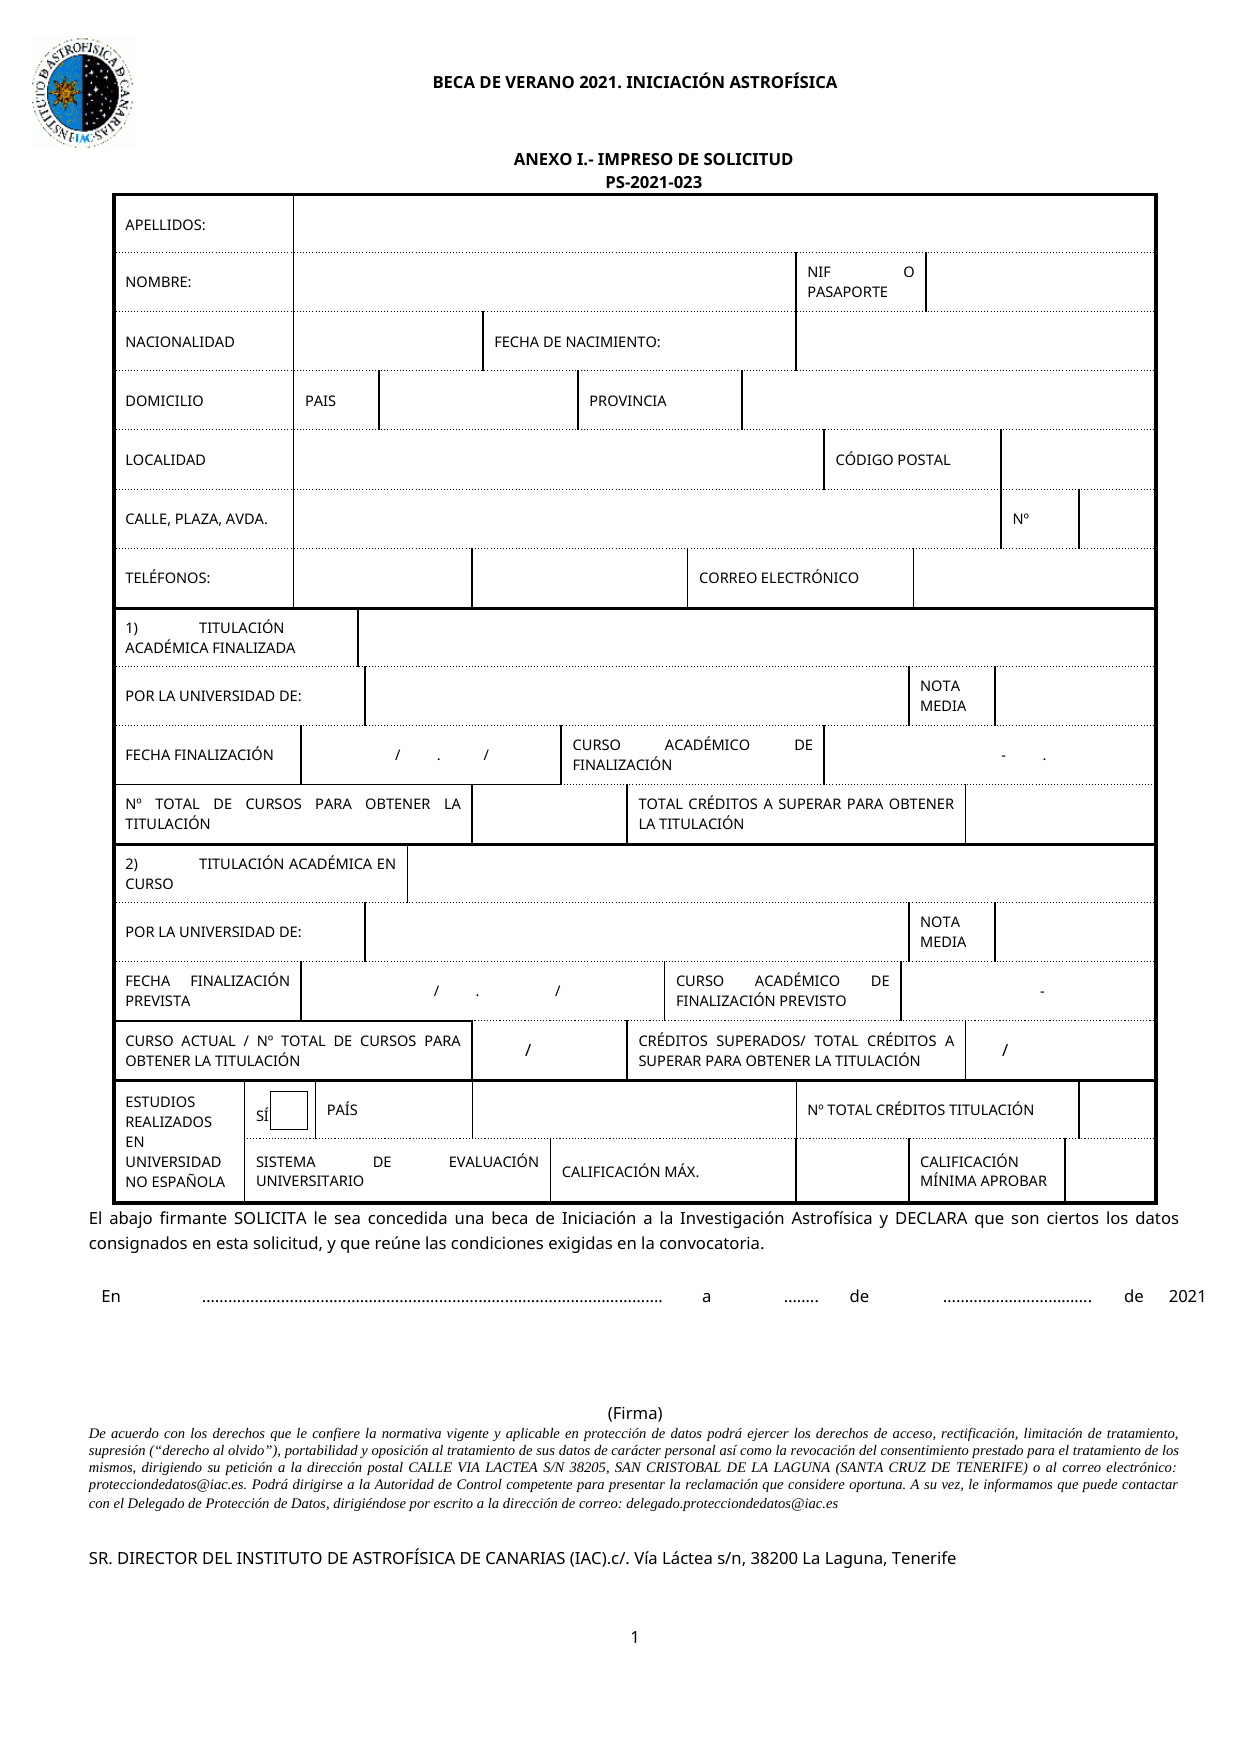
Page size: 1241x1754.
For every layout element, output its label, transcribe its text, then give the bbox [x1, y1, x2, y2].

table_cell / [966, 1020, 1154, 1079]
table_cell NACIONALIDAD [116, 311, 293, 370]
table_cell NOTA MEDIA [910, 666, 994, 725]
table_cell [366, 902, 908, 961]
table_header de [1112, 1255, 1155, 1309]
table_cell CORREO ELECTRÓNICO [688, 548, 913, 607]
table_cell [294, 489, 1000, 547]
table_cell NOTA MEDIA [910, 902, 994, 961]
table_cell / [472, 725, 560, 784]
table_cell / . [422, 961, 543, 1020]
table_cell CALIFICACIÓN MÍNIMA APROBAR [910, 1138, 1064, 1201]
table_header [294, 196, 1154, 252]
table_cell [1080, 489, 1154, 547]
table_cell Nº [1002, 489, 1078, 547]
table_cell Nº TOTAL CRÉDITOS TITULACIÓN [797, 1082, 1078, 1138]
table_cell [797, 1138, 908, 1201]
table_cell FECHA DE NACIMIENTO: [484, 311, 795, 370]
table_cell [473, 1082, 796, 1138]
table_cell [294, 252, 795, 311]
table_cell [359, 610, 1154, 666]
table_cell CALLE, PLAZA, AVDA. [116, 489, 293, 547]
table_cell POR LA UNIVERSIDAD DE: [116, 902, 364, 961]
table_header ……………………………. [881, 1255, 1112, 1309]
table_cell POR LA UNIVERSIDAD DE: [116, 666, 364, 725]
table_cell [294, 548, 471, 607]
table_cell [473, 548, 687, 607]
table_cell CURSO ACTUAL / Nº TOTAL DE CURSOS PARA OBTENER LA TITULACIÓN [116, 1022, 471, 1079]
table_cell FECHA FINALIZACIÓN PREVISTA [116, 961, 300, 1020]
text El abajo firmante SOLICITA le sea concedida una beca de Iniciación a la Investigación Astrofísica y DECLARA que son ciertos los datos consignados en esta solicitud, y que reúne las condiciones exigidas en la convocatoria. [89, 1204, 1181, 1254]
table_cell TITULACIÓN ACADÉMICA EN CURSO [116, 846, 407, 902]
table_cell - . [990, 725, 1154, 784]
table_cell [797, 311, 1154, 370]
table_header a [690, 1255, 723, 1309]
table_header En [89, 1255, 133, 1309]
table_cell / [473, 1020, 626, 1079]
table_header de [838, 1255, 881, 1309]
table_cell CURSO ACADÉMICO DE FINALIZACIÓN [562, 725, 823, 784]
table_cell CRÉDITOS SUPERADOS/ TOTAL CRÉDITOS A SUPERAR PARA OBTENER LA TITULACIÓN [628, 1020, 965, 1079]
table_cell [1002, 429, 1154, 488]
table_cell [996, 666, 1154, 725]
table_cell [473, 784, 626, 843]
table_cell TITULACIÓN ACADÉMICA FINALIZADA [116, 610, 357, 666]
table_cell - [1029, 961, 1154, 1020]
text (Firma) [89, 1396, 1181, 1425]
table_cell / . [384, 725, 472, 784]
table_cell [294, 311, 482, 370]
table_cell CALIFICACIÓN MÁX. [551, 1138, 795, 1201]
table_cell PAÍS [316, 1082, 472, 1138]
table_cell [743, 370, 1154, 429]
table_cell PAIS [294, 370, 378, 429]
table_cell SÍ [245, 1082, 315, 1138]
table_cell FECHA FINALIZACIÓN [116, 725, 300, 784]
table_cell SISTEMA DE EVALUACIÓN UNIVERSITARIO [245, 1138, 550, 1201]
table_cell CÓDIGO POSTAL [825, 429, 1000, 488]
table_cell [366, 666, 908, 725]
table_cell [294, 429, 823, 488]
table_cell NOMBRE: [116, 252, 293, 311]
table_cell TELÉFONOS: [116, 548, 293, 607]
table_cell [302, 961, 422, 1020]
table_header …………………………………………………………………………..………………. [133, 1255, 690, 1309]
text De acuerdo con los derechos que le confiere la normativa vigente y aplicable en protección de datos podrá ejercer los derechos de acceso, rectificación, limitación de tratamiento, supresión (“derecho al olvido”), portabilidad y oposición al tratamiento de sus datos de carácter personal así como la revocación del consentimiento prestado para el tratamiento de los mismos, dirigiendo su petición a la dirección postal CALLE VIA LACTEA S/N 38205, SAN CRISTOBAL DE LA LAGUNA (SANTA CRUZ DE TENERIFE) o al correo electrónico: protecciondedatos@iac.es. Podrá dirigirse a la Autoridad de Control competente para presentar la reclamación que considere oportuna. A su vez, le informamos que puede contactar con el Delegado de Protección de Datos, dirigiéndose por escrito a la dirección de correo: delegado.protecciondedatos@iac.es [89, 1425, 1181, 1512]
table_cell ESTUDIOS REALIZADOS EN UNIVERSIDAD NO ESPAÑOLA [116, 1082, 244, 1201]
text ANEXO I.- IMPRESO DE SOLICITUD [126, 148, 1181, 170]
table_cell Nº TOTAL DE CURSOS PARA OBTENER LA TITULACIÓN [116, 785, 471, 843]
table_cell PROVINCIA [579, 370, 741, 429]
table_cell [927, 252, 1154, 311]
text SR. DIRECTOR DEL INSTITUTO DE ASTROFÍSICA DE CANARIAS (IAC).c/. Vía Láctea s/n, 38200 La Laguna, Tenerife [29, 1541, 1181, 1570]
table_cell CURSO ACADÉMICO DE FINALIZACIÓN PREVISTO [665, 961, 900, 1020]
table_cell TOTAL CRÉDITOS A SUPERAR PARA OBTENER LA TITULACIÓN [628, 784, 965, 843]
table_header APELLIDOS: [116, 196, 293, 252]
table_cell [1066, 1138, 1154, 1201]
text PS-2021-023 [126, 170, 1181, 193]
table_cell [1080, 1082, 1154, 1138]
table_cell [966, 784, 1154, 843]
table_cell [996, 902, 1154, 961]
table_header …….. [723, 1255, 838, 1309]
table_cell [408, 846, 1154, 902]
table_cell / [544, 961, 664, 1020]
table_cell NIF O PASAPORTE [797, 252, 925, 311]
table_header 2021 [1155, 1255, 1220, 1309]
table_cell [302, 725, 383, 784]
table_cell LOCALIDAD [116, 429, 293, 488]
table_cell [902, 961, 1028, 1020]
table_cell [914, 548, 1154, 607]
table_cell [380, 370, 577, 429]
table_cell [825, 725, 990, 784]
table_cell DOMICILIO [116, 370, 293, 429]
